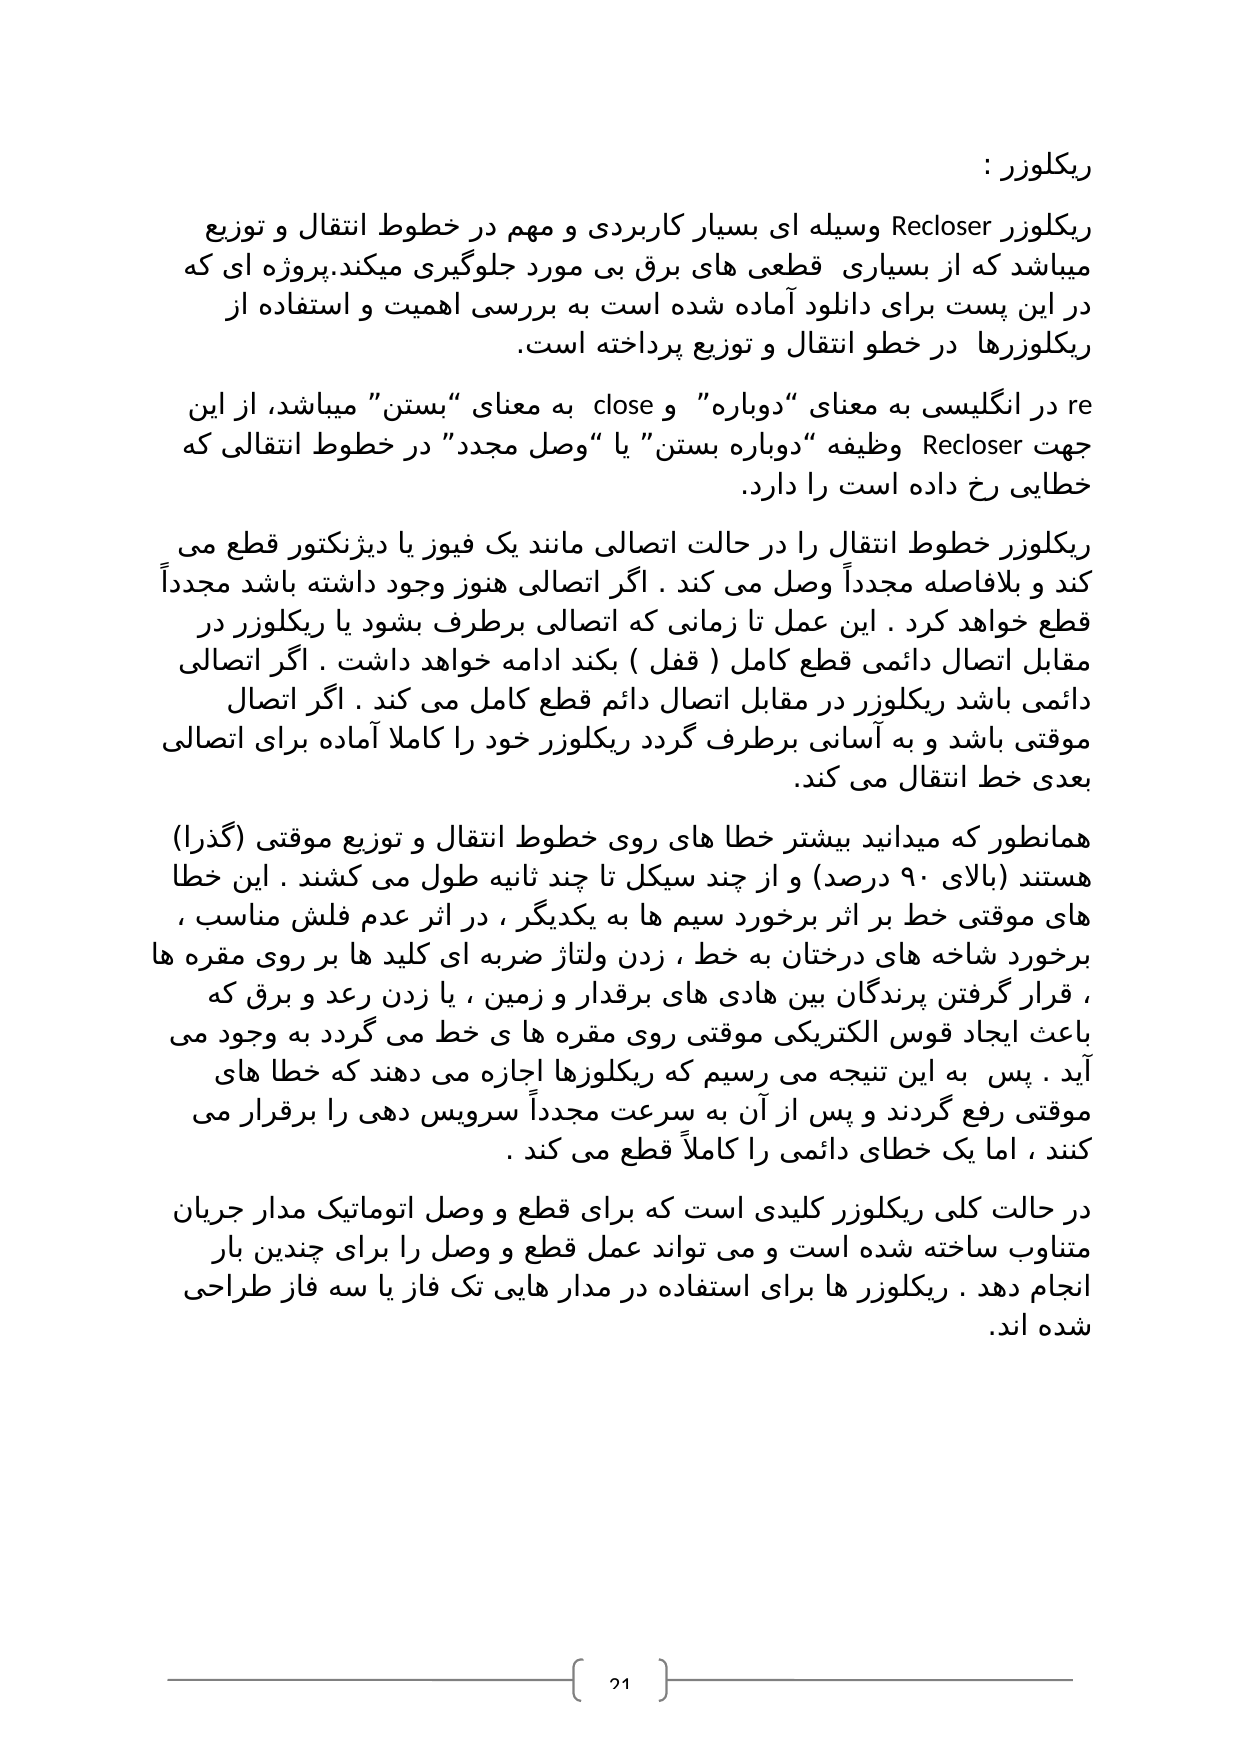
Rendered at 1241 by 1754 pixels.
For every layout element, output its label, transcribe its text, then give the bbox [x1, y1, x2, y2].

text همانطور که میدانید بیشتر خطا های روی خطوط انتقال و توزیع موقتی (گذرا) هستند (بالای ۹۰ درصد) و از چند سیکل تا چند ثانیه طول می کشند . این خطا های موقتی خط بر اثر برخورد سیم ها به یکدیگر ، در اثر عدم فلش مناسب ، برخورد شاخه های درختان به خط ، زدن ولتاژ ضربه ای کلید ها بر روی مقره ها ، قرار گرفتن پرندگان بین هادی های برقدار و زمین ، یا زدن رعد و برق که باعث ایجاد قوس الکتریکی موقتی روی مقره ها ی خط می گردد به وجود می آید . پس به این تنیجه می رسیم که ریکلوزها اجازه می دهند که خطا های موقتی رفع گردند و پس از آن به سرعت مجدداً سرویس دهی را برقرار می کنند ، اما یک خطای دائمی را کاملاً قطع می کند . [148, 820, 1093, 1166]
text ریکلوزر خطوط انتقال را در حالت اتصالی مانند یک فیوز یا دیژنکتور قطع می کند و بلافاصله مجدداً وصل می کند . اگر اتصالی هنوز وجود داشته باشد مجدداً قطع خواهد کرد . این عمل تا زمانی که اتصالی برطرف بشود یا ریکلوزر در مقابل اتصال دائمی قطع کامل ( قفل ) بکند ادامه خواهد داشت . اگر اتصالی دائمی باشد ریکلوزر در مقابل اتصال دائم قطع کامل می کند . اگر اتصال موقتی باشد و به آسانی برطرف گردد ریکلوزر خود را کاملا آماده برای اتصالی بعدی خط انتقال می کند. [148, 527, 1093, 794]
text در حالت کلی ریکلوزر کلیدی است که برای قطع و وصل اتوماتیک مدار جریان متناوب ساخته شده است و می تواند عمل قطع و وصل را برای چندین بار انجام دهد . ریکلوزر ها برای استفاده در مدار هایی تک فاز یا سه فاز طراحی شده اند. [148, 1192, 1093, 1343]
text ریکلوزر Recloser وسیله ای بسیار کاربردی و مهم در خطوط انتقال و توزیع میباشد که از بسیاری قطعی های برق بی مورد جلوگیری میکند.پروژه ای که در این پست برای دانلود آماده شده است به بررسی اهمیت و استفاده از ریکلوزرها در خطو انتقال و توزیع پرداخته است. [148, 207, 1093, 360]
text re در انگلیسی به معنای “دوباره” و close به معنای “بستن” میباشد، از این جهت Recloser وظیفه “دوباره بستن” یا “وصل مجدد” در خطوط انتقالی که خطایی رخ داده است را دارد. [148, 386, 1093, 501]
text ریکلوزر : [148, 148, 1093, 182]
